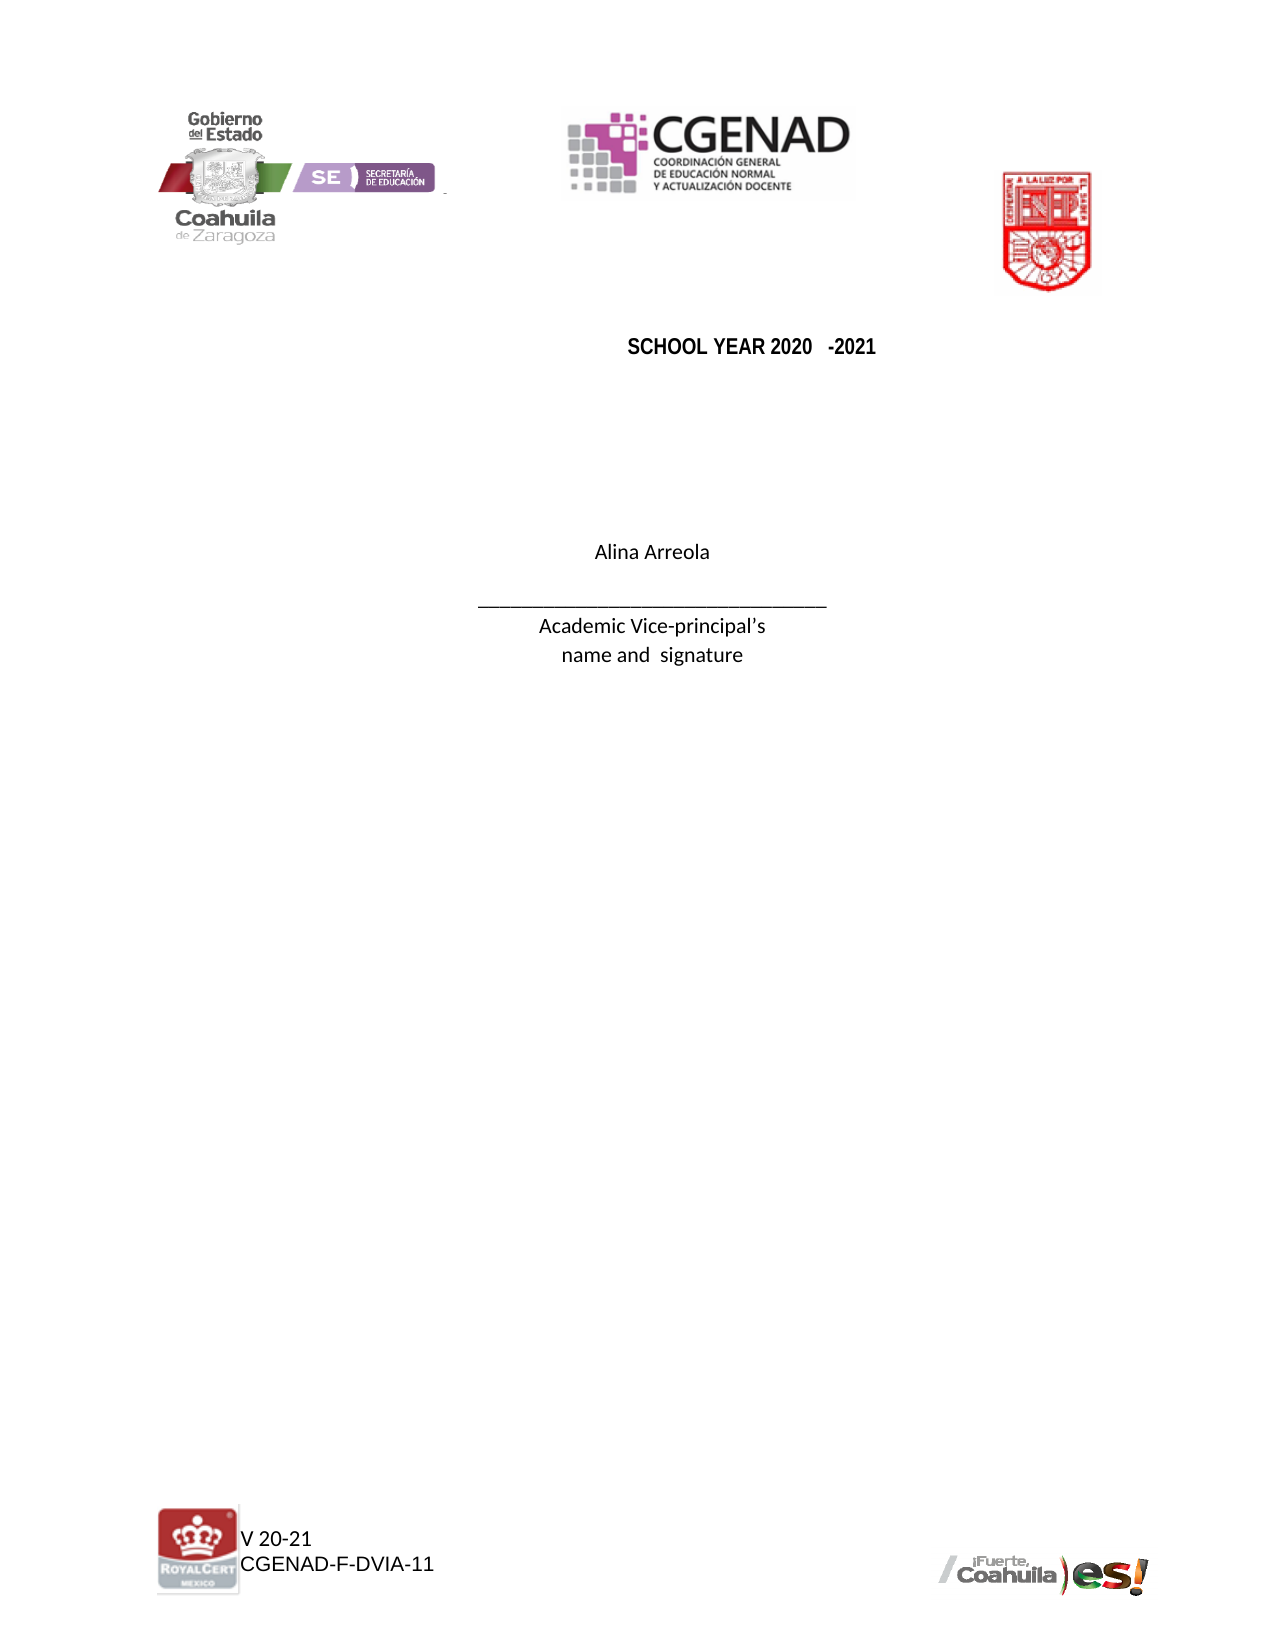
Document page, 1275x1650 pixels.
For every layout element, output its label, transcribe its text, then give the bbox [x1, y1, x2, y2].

text Alina Arreola [148, 538, 1157, 565]
text name and signature [148, 641, 1157, 668]
picture [561, 106, 857, 201]
picture [931, 1543, 1158, 1604]
picture [994, 170, 1103, 296]
text Academic Vice-principal’s [148, 612, 1157, 639]
picture [157, 1504, 242, 1597]
text ________________________________ [148, 584, 1157, 610]
picture [148, 106, 447, 254]
